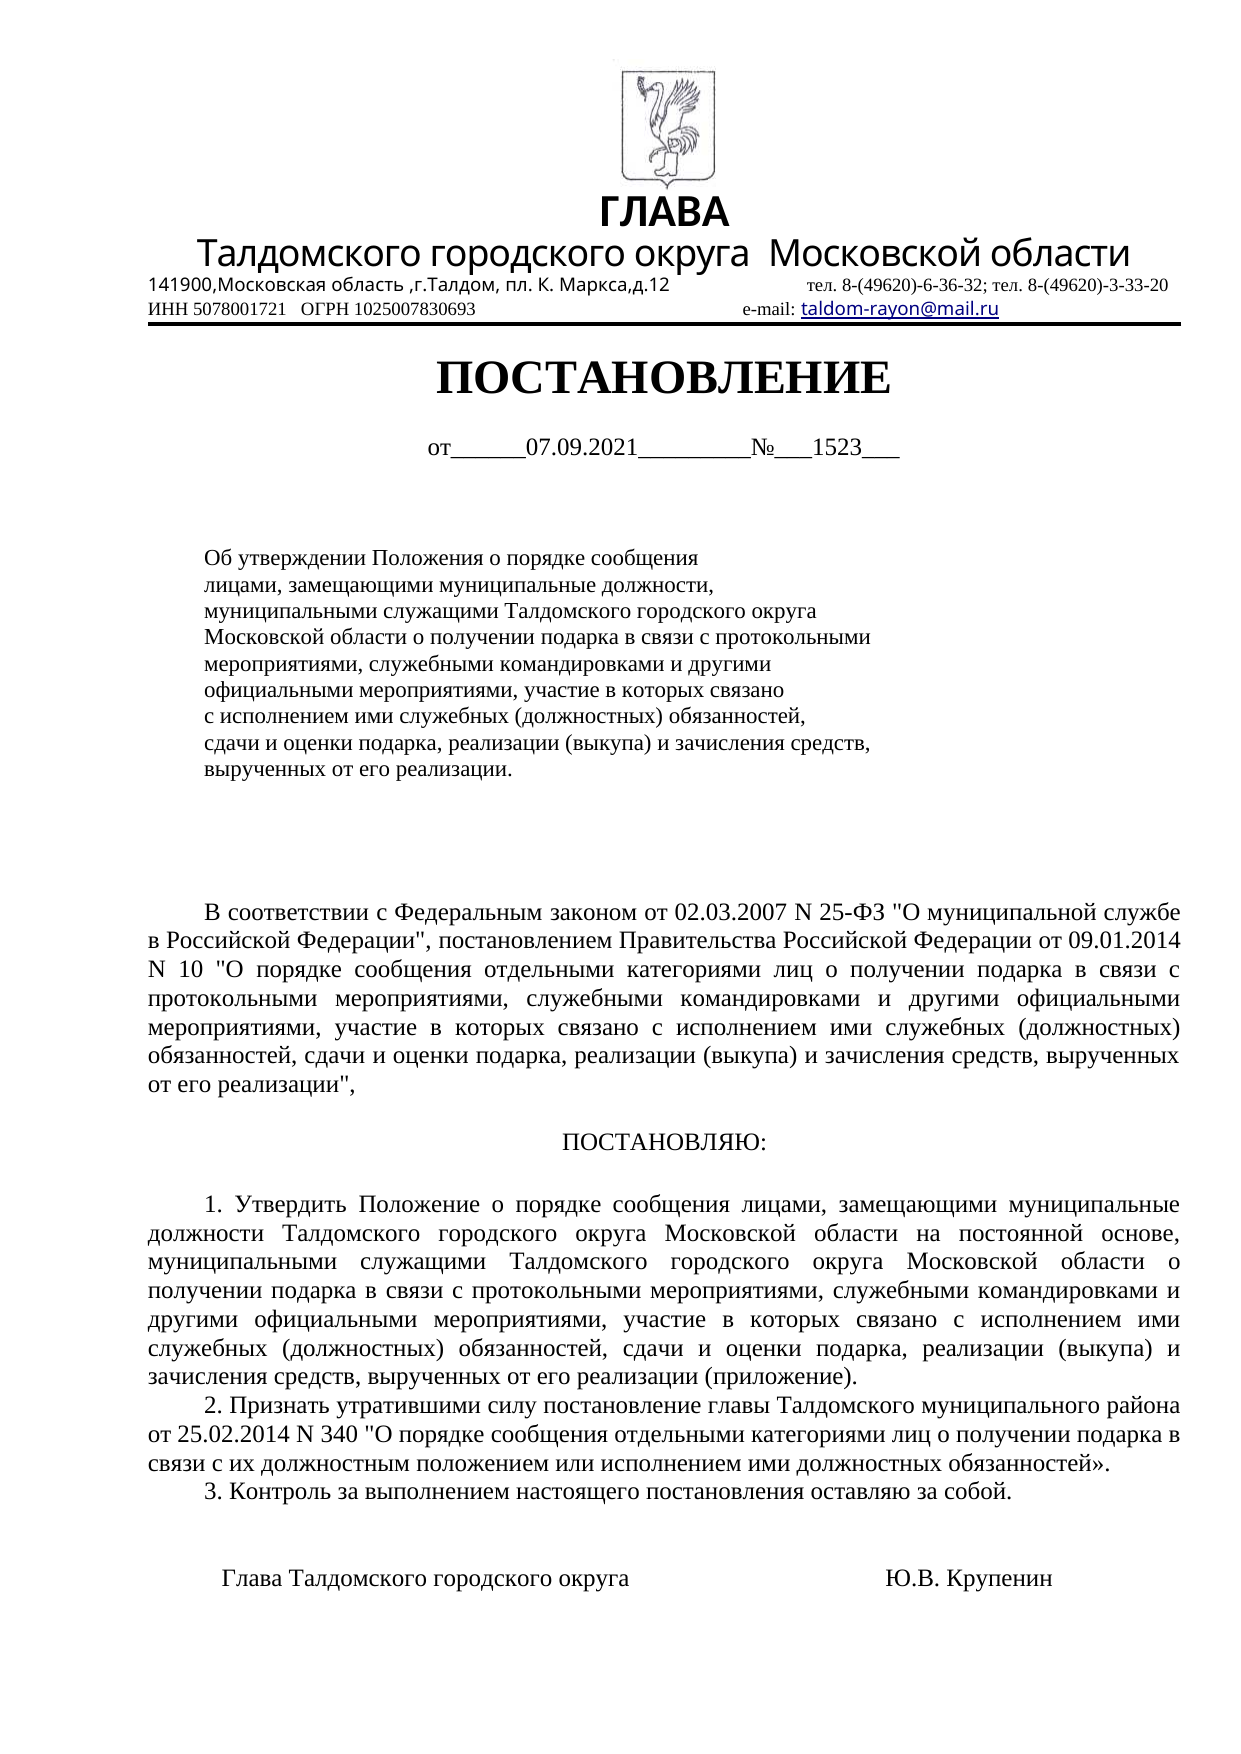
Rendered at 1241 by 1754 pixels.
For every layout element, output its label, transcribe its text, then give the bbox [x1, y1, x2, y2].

text В соответствии с Федеральным законом от 02.03.2007 N 25-ФЗ "О муниципальной службе в Российской Федерации", постановлением Правительства Российской Федерации от 09.01.2014 N 10 "О порядке сообщения отдельными категориями лиц о получении подарка в связи с протокольными мероприятиями, служебными командировками и другими официальными мероприятиями, участие в которых связано с исполнением ими служебных (должностных) обязанностей, сдачи и оценки подарка, реализации (выкупа) и зачисления средств, вырученных от его реализации", [148, 897, 1181, 1098]
picture [612, 59, 717, 191]
text Талдомского городского округа Московской области [148, 236, 1181, 273]
text ПОСТАНОВЛЯЮ: [148, 1127, 1181, 1155]
text ПОСТАНОВЛЕНИЕ [148, 348, 1181, 403]
text ИНН 5078001721 ОГРН 1025007830693 e-mail: taldom-rayon@mail.ru [148, 296, 1181, 322]
text от______07.09.2021_________№___1523___ [222, 432, 1181, 460]
text вырученных от его реализации. [148, 755, 1181, 782]
text ГЛАВА [148, 190, 1181, 236]
text лицами, замещающими муниципальные должности, [148, 571, 1181, 597]
text сдачи и оценки подарка, реализации (выкупа) и зачисления средств, [204, 729, 1181, 755]
text мероприятиями, служебными командировками и другими [148, 650, 1181, 676]
text Московской области о получении подарка в связи с протокольными [148, 623, 1181, 650]
text 1. Утвердить Положение о порядке сообщения лицами, замещающими муниципальные должности Талдомского городского округа Московской области на постоянной основе, муниципальными служащими Талдомского городского округа Московской области о получении подарка в связи с протокольными мероприятиями, служебными командировками и другими официальными мероприятиями, участие в которых связано с исполнением ими служебных (должностных) обязанностей, сдачи и оценки подарка, реализации (выкупа) и зачисления средств, вырученных от его реализации (приложение). [148, 1189, 1181, 1390]
text Глава Талдомского городского округа Ю.В. Крупенин [148, 1563, 1181, 1591]
text официальными мероприятиями, участие в которых связано [148, 676, 1181, 702]
text муниципальными служащими Талдомского городского округа [148, 597, 1181, 623]
text 2. Признать утратившими силу постановление главы Талдомского муниципального района от 25.02.2014 N 340 "О порядке сообщения отдельными категориями лиц о получении подарка в связи с их должностным положением или исполнением ими должностных обязанностей». [148, 1390, 1181, 1476]
text 141900,Московская область ,г.Талдом, пл. К. Маркса,д.12 тел. 8-(49620)-6-36-32; тел. 8-(49620)-3-33-20 [148, 273, 1181, 296]
text с исполнением ими служебных (должностных) обязанностей, [204, 702, 1181, 729]
text 3. Контроль за выполнением настоящего постановления оставляю за собой. [148, 1476, 1181, 1505]
text Об утверждении Положения о порядке сообщения [148, 544, 1181, 571]
